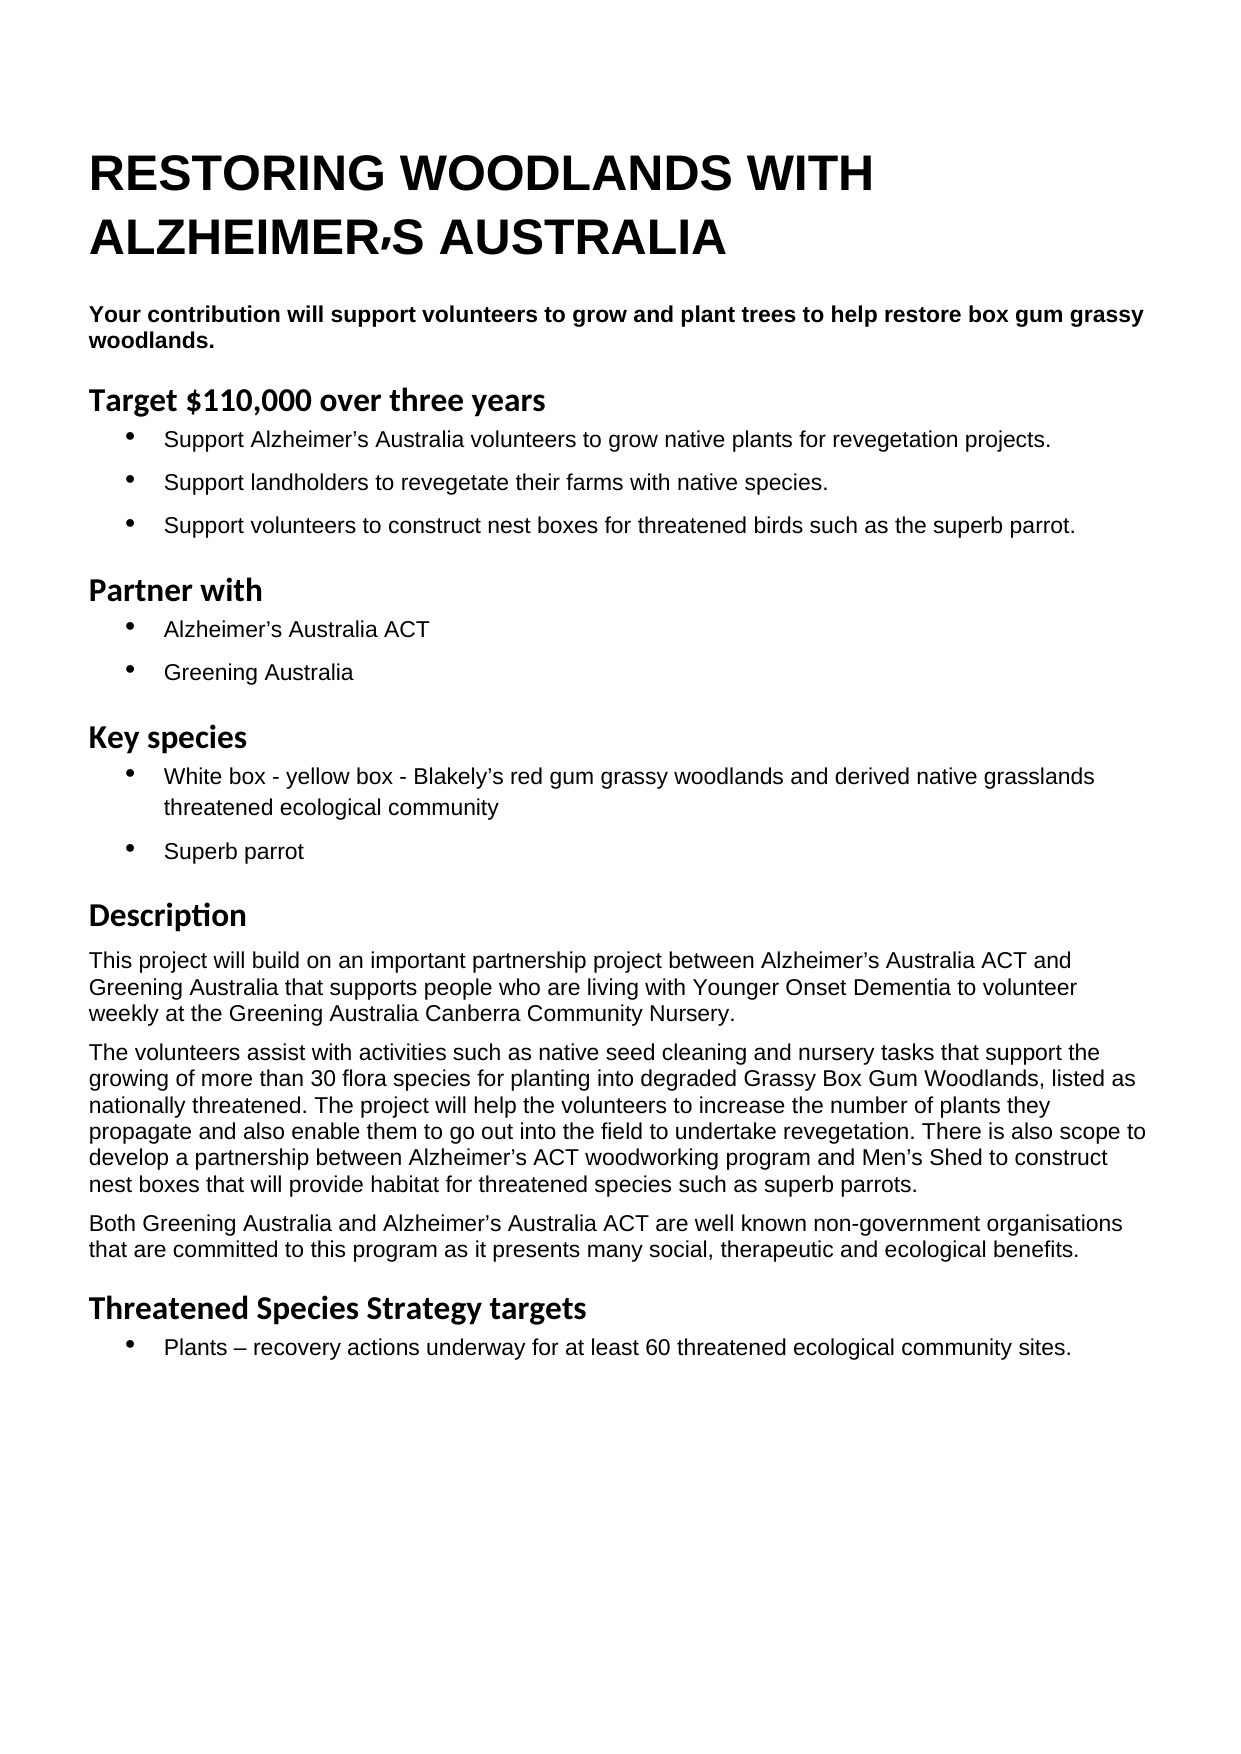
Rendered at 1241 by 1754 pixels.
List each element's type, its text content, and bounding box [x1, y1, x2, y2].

text The volunteers assist with activities such as native seed cleaning and nursery tasks that support the growing of more than 30 flora species for planting into degraded Grassy Box Gum Woodlands, listed as nationally threatened. The project will help the volunteers to increase the number of plants they propagate and also enable them to go out into the field to undertake revegetation. There is also scope to develop a partnership between Alzheimer’s ACT woodworking program and Men’s Shed to construct nest boxes that will provide habitat for threatened species such as superb parrots. [89, 1039, 1152, 1197]
text Plants – recovery actions underway for at least 60 threatened ecological community sites. [126, 1334, 1152, 1361]
subtitle Partner with [89, 569, 1152, 609]
text Superb parrot [126, 838, 1152, 864]
text Both Greening Australia and Alzheimer’s Australia ACT are well known non-government organisations that are committed to this program as it presents many social, therapeutic and ecological benefits. [89, 1209, 1152, 1262]
subtitle restoring woodlands with alzheimer’s australia [89, 143, 1152, 288]
subtitle Description [89, 894, 1152, 935]
text Your contribution will support volunteers to grow and plant trees to help restore box gum grassy woodlands. [89, 301, 1152, 354]
subtitle Threatened Species Strategy targets [89, 1287, 1152, 1328]
subtitle Target $110,000 over three years [89, 379, 1152, 419]
text Support volunteers to construct nest boxes for threatened birds such as the superb parrot. [126, 512, 1152, 539]
text White box - yellow box - Blakely’s red gum grassy woodlands and derived native grasslands threatened ecological community [126, 763, 1152, 821]
subtitle Key species [89, 716, 1152, 756]
text Support landholders to revegetate their farms with native species. [126, 469, 1152, 495]
text Alzheimer’s Australia ACT [126, 616, 1152, 642]
text This project will build on an important partnership project between Alzheimer’s Australia ACT and Greening Australia that supports people who are living with Younger Onset Dementia to volunteer weekly at the Greening Australia Canberra Community Nursery. [89, 947, 1152, 1026]
text Greening Australia [126, 659, 1152, 686]
text Support Alzheimer’s Australia volunteers to grow native plants for revegetation projects. [126, 426, 1152, 452]
